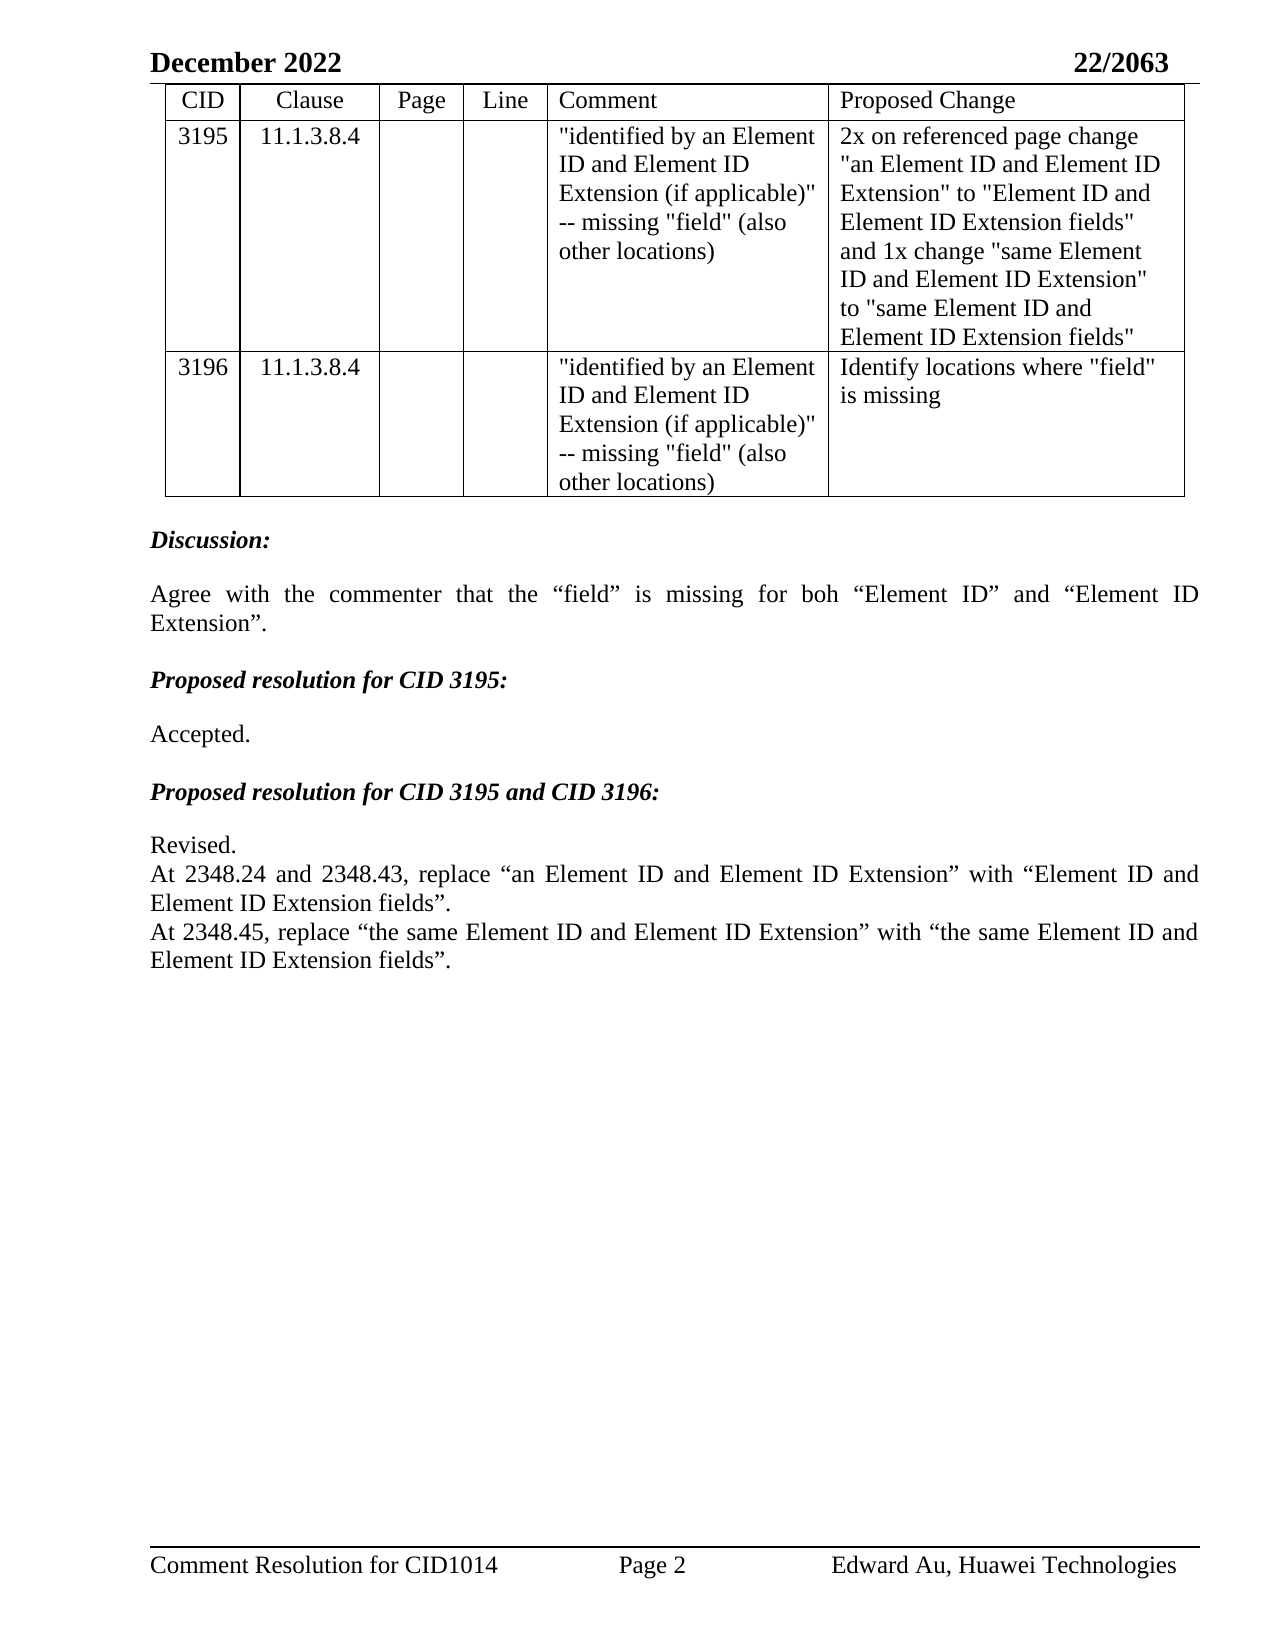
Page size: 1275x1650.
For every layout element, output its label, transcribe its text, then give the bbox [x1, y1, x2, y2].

table_cell [380, 121, 463, 351]
text Revised. [150, 830, 1200, 859]
table_header Line [464, 85, 547, 120]
text Accepted. [150, 719, 1200, 748]
table_header Proposed Change [829, 85, 1184, 120]
text At 2348.45, replace “the same Element ID and Element ID Extension” with “the same Element ID and Element ID Extension fields”. [150, 917, 1200, 974]
table_cell [464, 121, 547, 351]
table_cell 2x on referenced page change "an Element ID and Element ID Extension" to "Element ID and Element ID Extension fields" and 1x change "same Element ID and Element ID Extension" to "same Element ID and Element ID Extension fields" [829, 121, 1184, 351]
table_header Page [380, 85, 463, 120]
text At 2348.24 and 2348.43, replace “an Element ID and Element ID Extension” with “Element ID and Element ID Extension fields”. [150, 859, 1200, 917]
text Proposed resolution for CID 3195 and CID 3196: [150, 777, 1200, 805]
table_cell [464, 352, 547, 496]
text Agree with the commenter that the “field” is missing for boh “Element ID” and “Element ID Extension”. [150, 579, 1200, 637]
table_header CID [166, 85, 239, 120]
table_cell 3196 [166, 352, 239, 496]
text Discussion: [150, 525, 1200, 554]
table_cell 11.1.3.8.4 [241, 352, 379, 496]
table_cell "identified by an Element ID and Element ID Extension (if applicable)" -- missing "field" (also other locations) [548, 352, 828, 496]
table_cell 3195 [166, 121, 239, 351]
table_cell "identified by an Element ID and Element ID Extension (if applicable)" -- missing "field" (also other locations) [548, 121, 828, 351]
table_header Clause [241, 85, 379, 120]
text Proposed resolution for CID 3195: [150, 665, 1200, 694]
table_cell [380, 352, 463, 496]
table_header Comment [548, 85, 828, 120]
table_cell Identify locations where "field" is missing [829, 352, 1184, 496]
table_cell 11.1.3.8.4 [241, 121, 379, 351]
